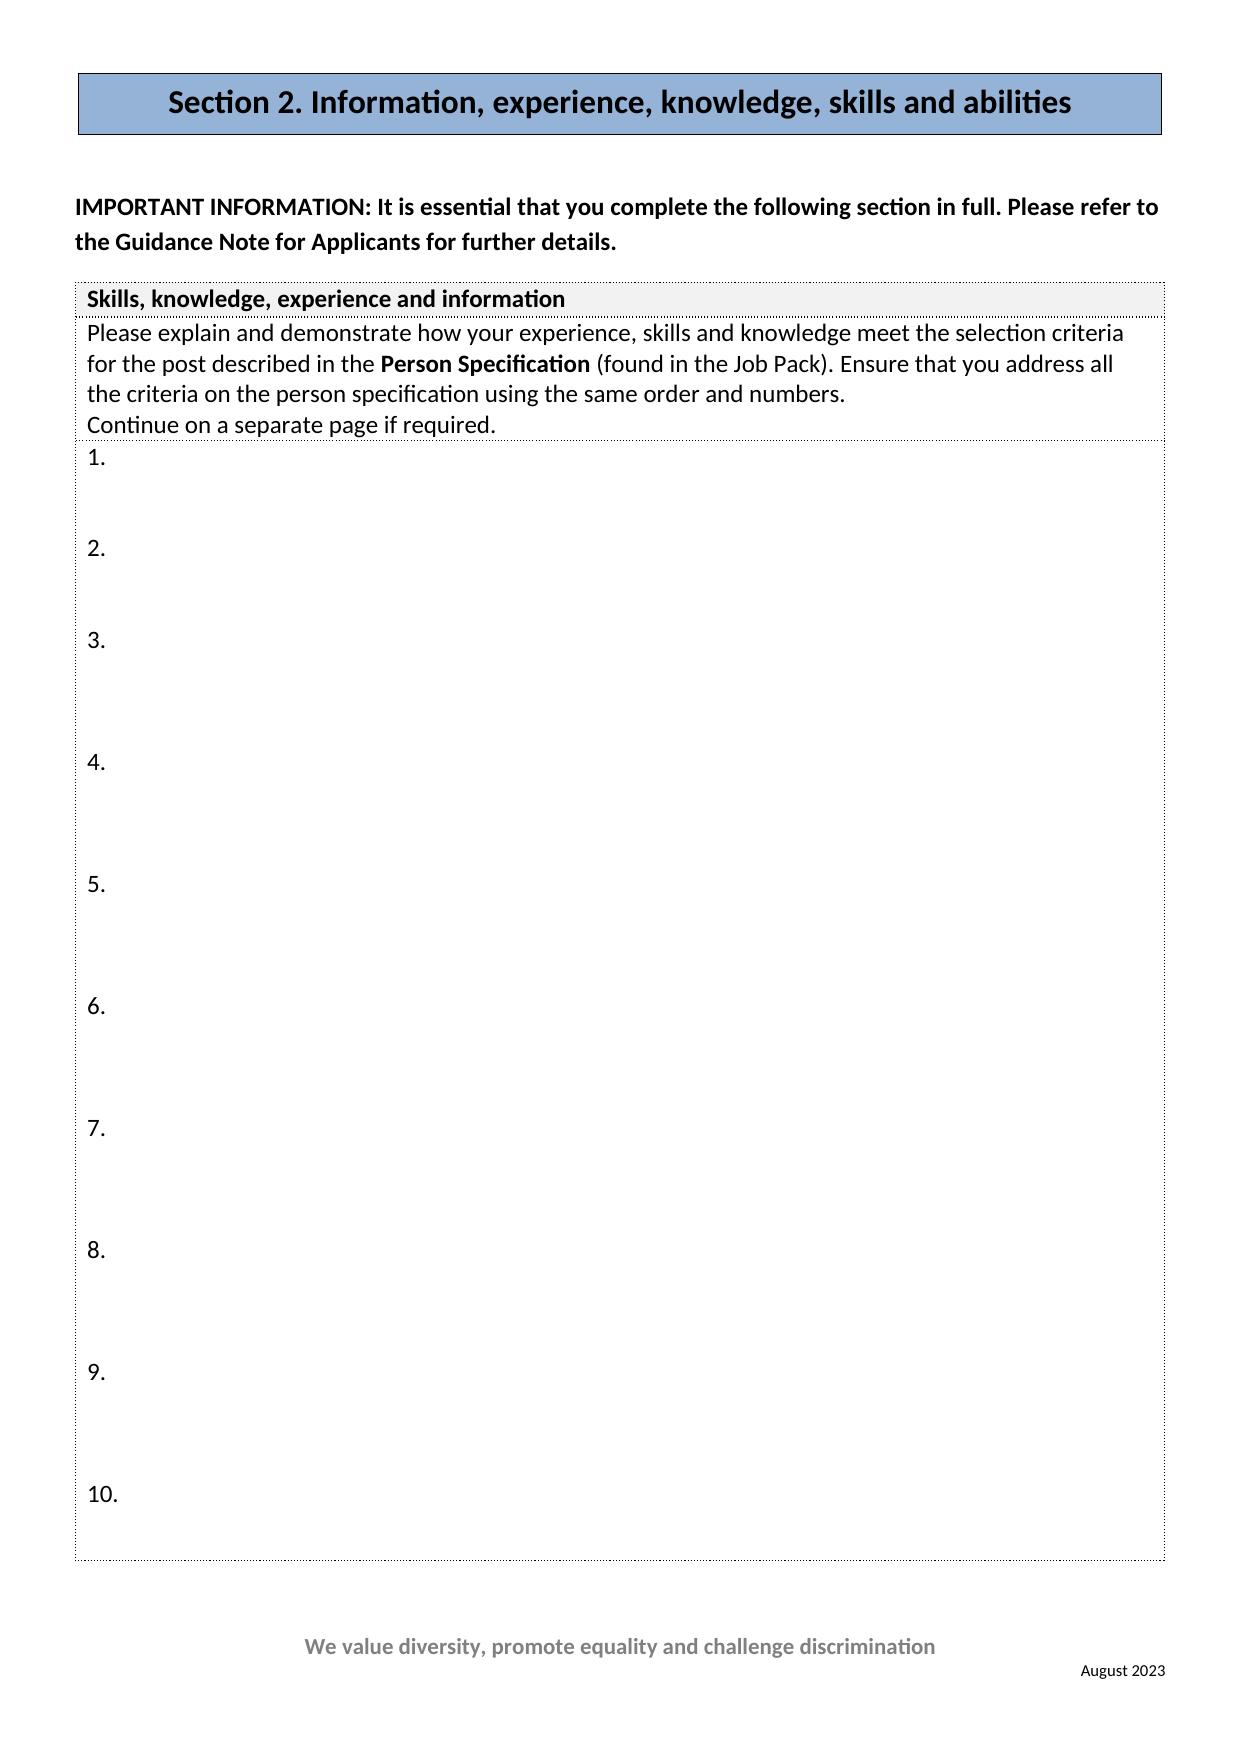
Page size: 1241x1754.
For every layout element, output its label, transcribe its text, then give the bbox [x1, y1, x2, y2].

text IMPORTANT INFORMATION: It is essential that you complete the following section in full. Please refer to the Guidance Note for Applicants for further details. [75, 191, 1165, 256]
table_cell 1. 2. 3. 4. 5. 6. 7. 8. 9. 10. [76, 440, 1165, 1560]
table_header Skills, knowledge, experience and information [76, 282, 1165, 316]
table_cell Please explain and demonstrate how your experience, skills and knowledge meet the selection criteria for the post described in the Person Specification (found in the Job Pack). Ensure that you address all the criteria on the person specification using the same order and numbers. Continue on a separate page if required. [76, 316, 1165, 439]
